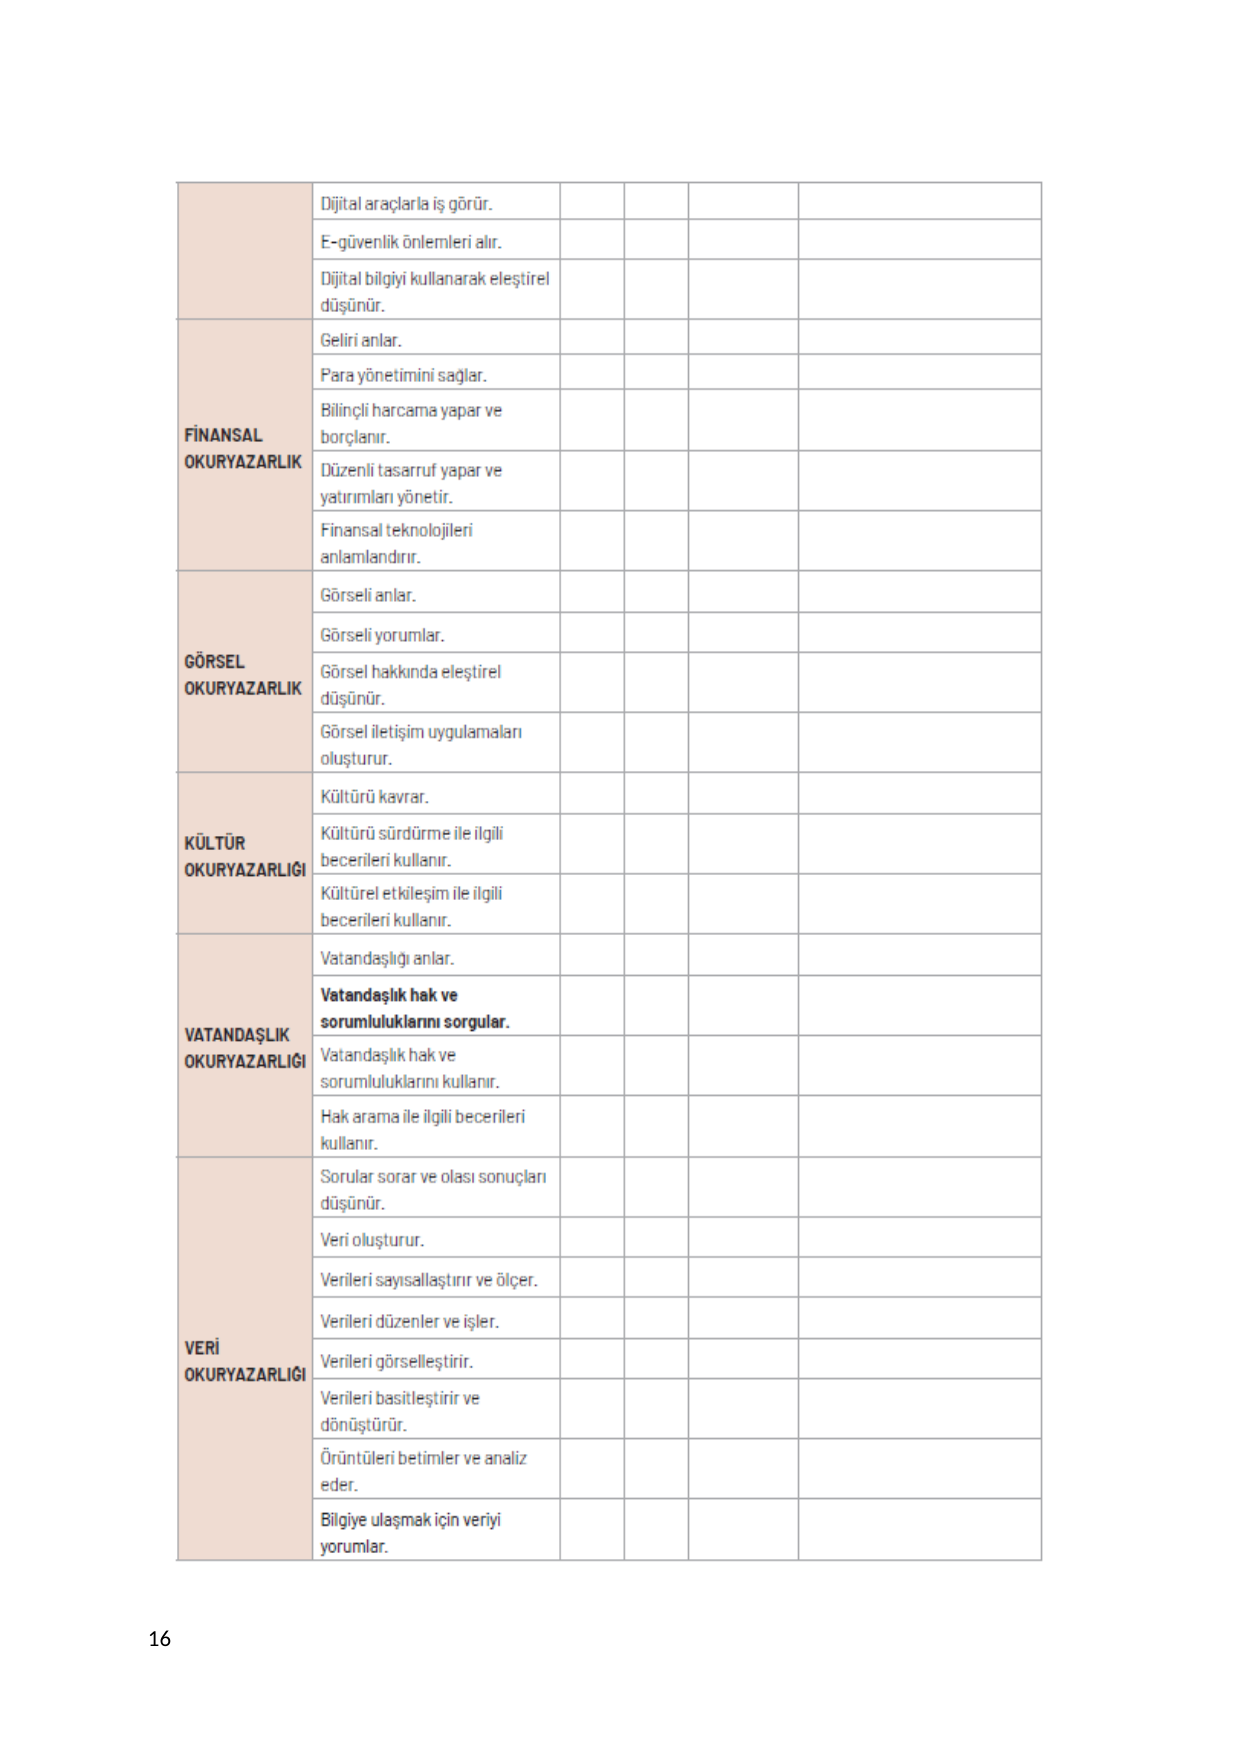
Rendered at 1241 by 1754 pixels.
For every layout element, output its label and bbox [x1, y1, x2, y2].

picture [147, 147, 1093, 1598]
